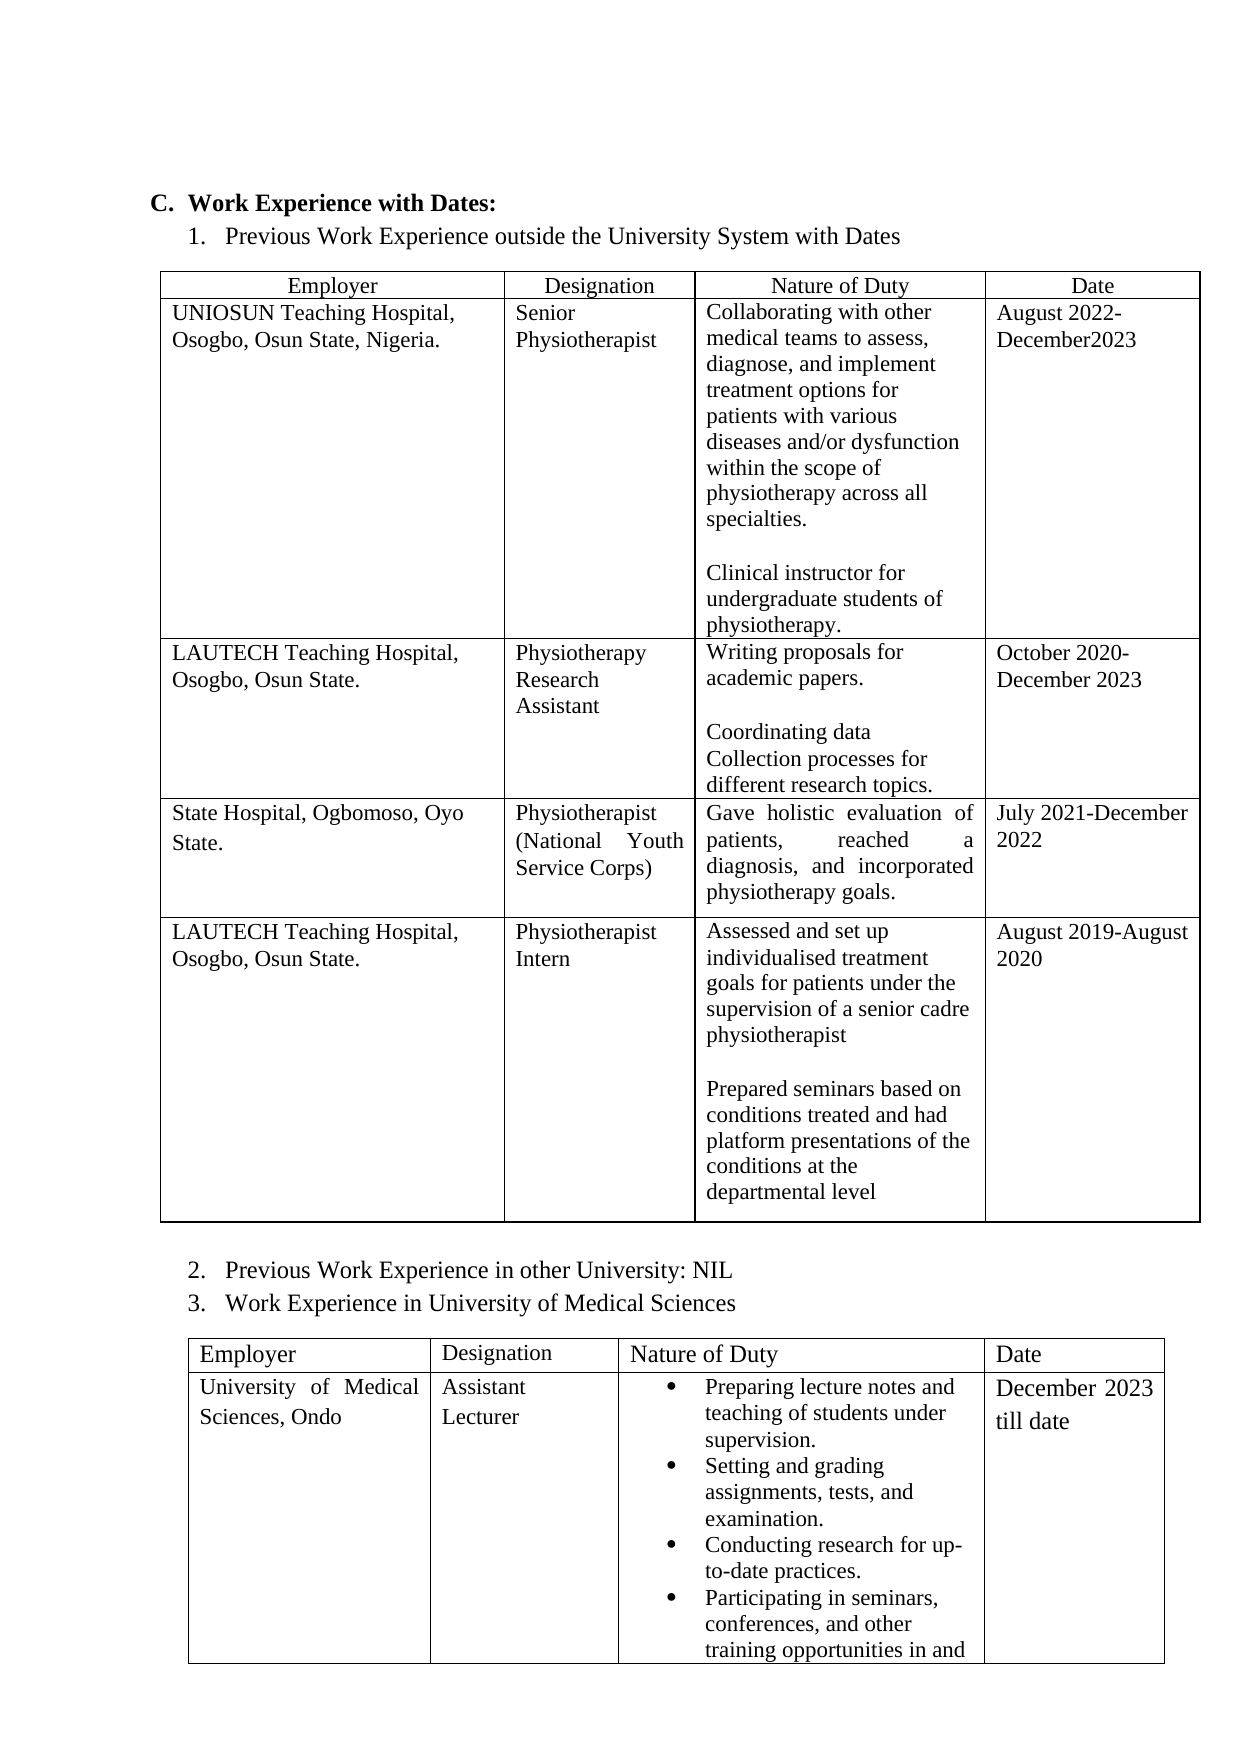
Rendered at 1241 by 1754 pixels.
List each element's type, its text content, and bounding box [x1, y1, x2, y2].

list Previous Work Experience outside the University System with Dates [187, 221, 1165, 250]
table_header Employer [189, 1339, 430, 1372]
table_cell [189, 1373, 430, 1663]
table_cell Physiotherapist Intern [505, 918, 694, 1221]
list Previous Work Experience in other University: NIL [187, 1256, 1165, 1284]
table_header Nature of Duty [696, 272, 985, 298]
list Work Experience in University of Medical Sciences [187, 1288, 1165, 1317]
table_header Employer [161, 272, 504, 298]
table_cell Gave holistic evaluation of patients, reached a diagnosis, and incorporated physiotherapy goals. [696, 799, 985, 917]
table_cell LAUTECH Teaching Hospital, Osogbo, Osun State. [161, 918, 504, 1221]
table_header Date [985, 1339, 1164, 1372]
table_cell Collaborating with other medical teams to assess, diagnose, and implement treatment options for patients with various diseases and/or dysfunction within the scope of physiotherapy across all specialties. Clinical instructor for undergraduate students of physiotherapy. [696, 299, 985, 638]
table_header Nature of Duty [619, 1339, 984, 1372]
table_header Designation [431, 1339, 618, 1372]
table_cell Physiotherapy Research Assistant [505, 639, 694, 798]
table_cell August 2019-August 2020 [986, 918, 1199, 1221]
table_cell Assistant Lecturer [431, 1373, 618, 1663]
table_cell August 2022-December2023 [986, 299, 1199, 638]
table_cell Physiotherapist (National Youth Service Corps) [505, 799, 694, 917]
table_cell State Hospital, Ogbomoso, Oyo State. [161, 799, 504, 917]
table_header Designation [505, 272, 694, 298]
table_cell Senior Physiotherapist [505, 299, 694, 638]
table_cell LAUTECH Teaching Hospital, Osogbo, Osun State. [161, 639, 504, 798]
list Work Experience with Dates: [150, 188, 1165, 217]
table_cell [985, 1373, 1164, 1663]
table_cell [619, 1373, 984, 1663]
table_header Date [986, 272, 1199, 298]
table_cell UNIOSUN Teaching Hospital, Osogbo, Osun State, Nigeria. [161, 299, 504, 638]
table_cell Writing proposals for academic papers. Coordinating data Collection processes for different research topics. [696, 639, 985, 798]
table_cell October 2020-December 2023 [986, 639, 1199, 798]
table_cell July 2021-December 2022 [986, 799, 1199, 917]
table_cell Assessed and set up individualised treatment goals for patients under the supervision of a senior cadre physiotherapist Prepared seminars based on conditions treated and had platform presentations of the conditions at the departmental level [696, 918, 985, 1221]
